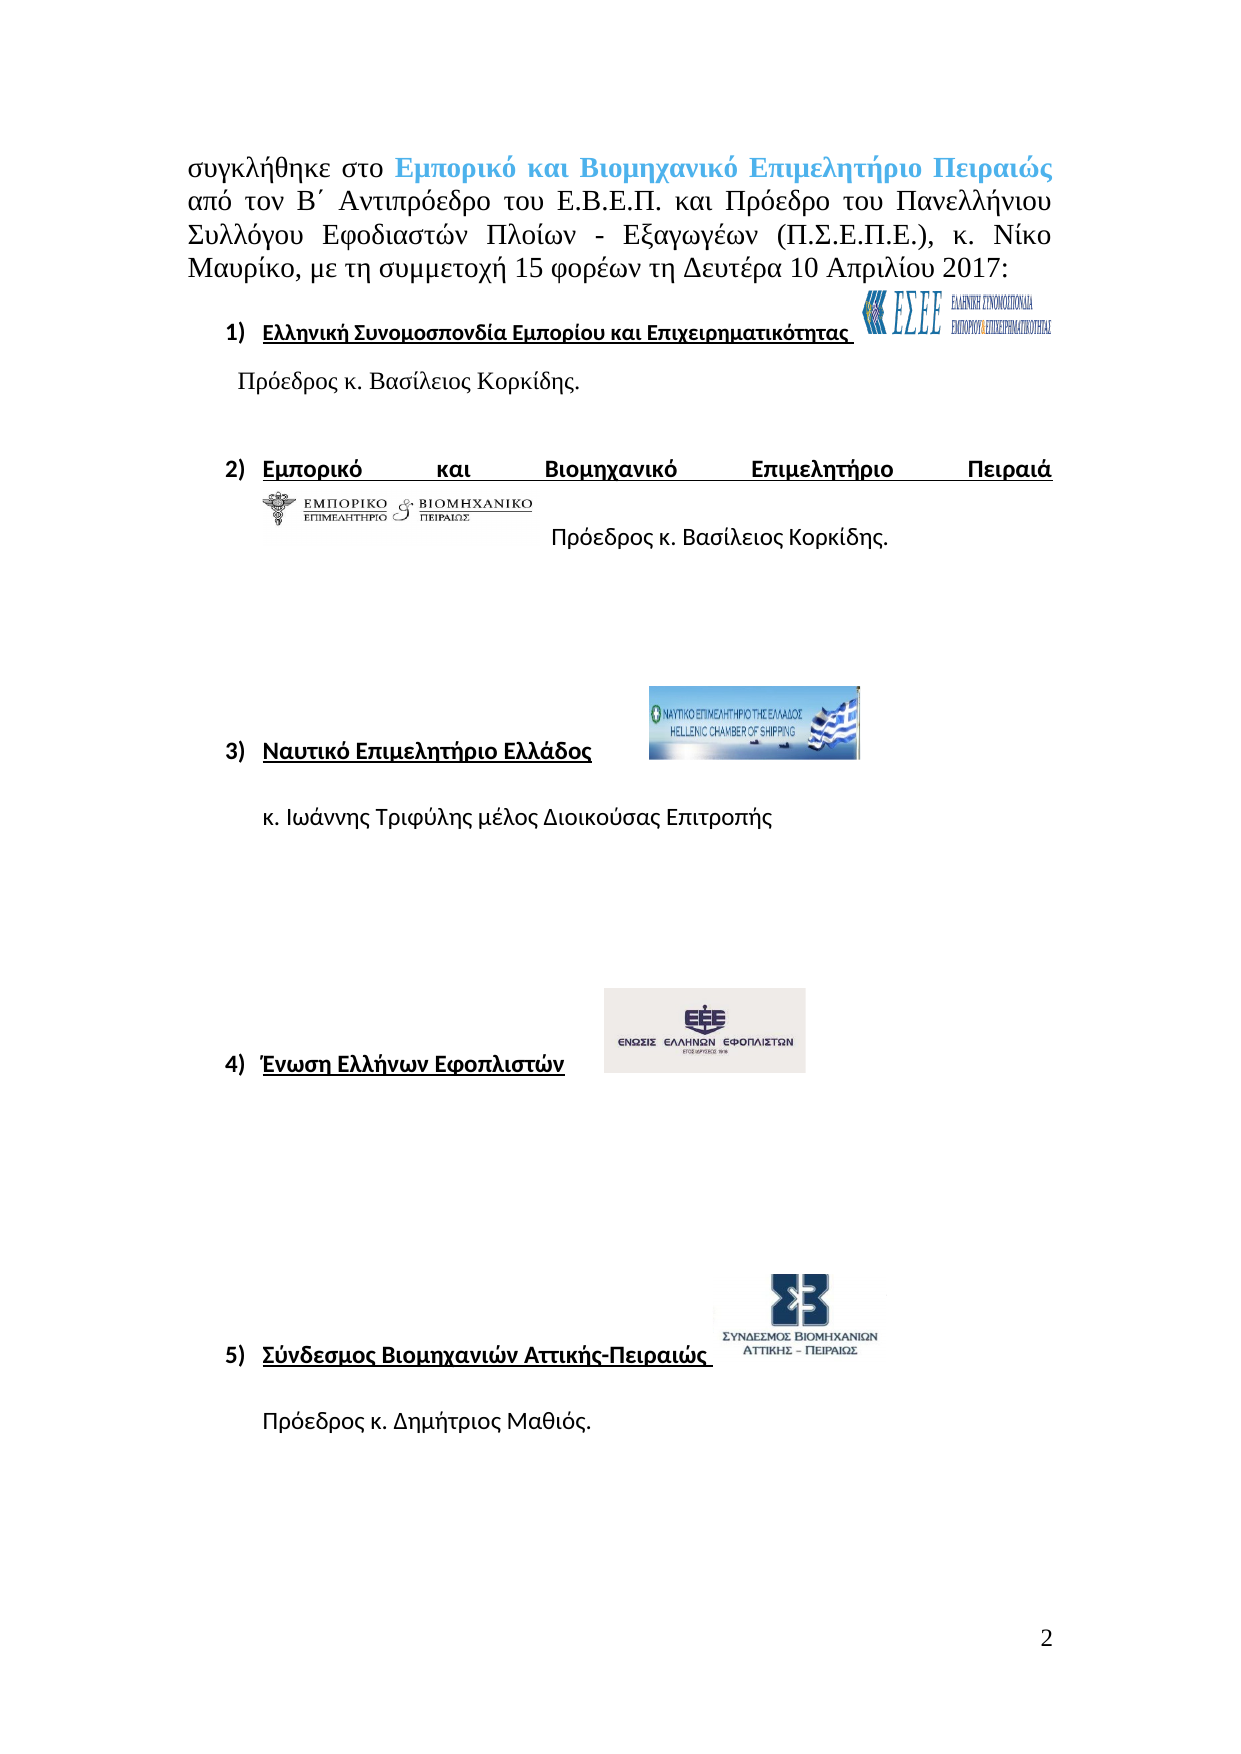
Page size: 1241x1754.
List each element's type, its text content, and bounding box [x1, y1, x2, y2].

list Εμπορικό και Βιομηχανικό Επιμελητήριο Πειραιά Πρόεδρος κ. Βασίλειος Κορκίδης. [225, 453, 1053, 552]
list κ. Ιωάννης Τριφύλης μέλος Διοικούσας Επιτροπής [262, 801, 1053, 831]
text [187, 150, 1053, 284]
picture [604, 988, 806, 1073]
picture [859, 284, 1052, 341]
list Ελληνική Συνομοσπονδία Εμπορίου και Επιχειρηματικότητας [225, 284, 1053, 347]
list Σύνδεσμος Βιομηχανιών Αττικής-Πειραιώς [225, 1275, 1053, 1370]
list Ναυτικό Επιμελητήριο Ελλάδος [225, 686, 1053, 766]
picture [649, 686, 861, 760]
text Πρόεδρος κ. Βασίλειος Κορκίδης. [225, 366, 1053, 394]
list Πρόεδρος κ. Δημήτριος Μαθιός. [262, 1405, 1053, 1436]
list Ένωση Ελλήνων Εφοπλιστών [225, 988, 1053, 1080]
